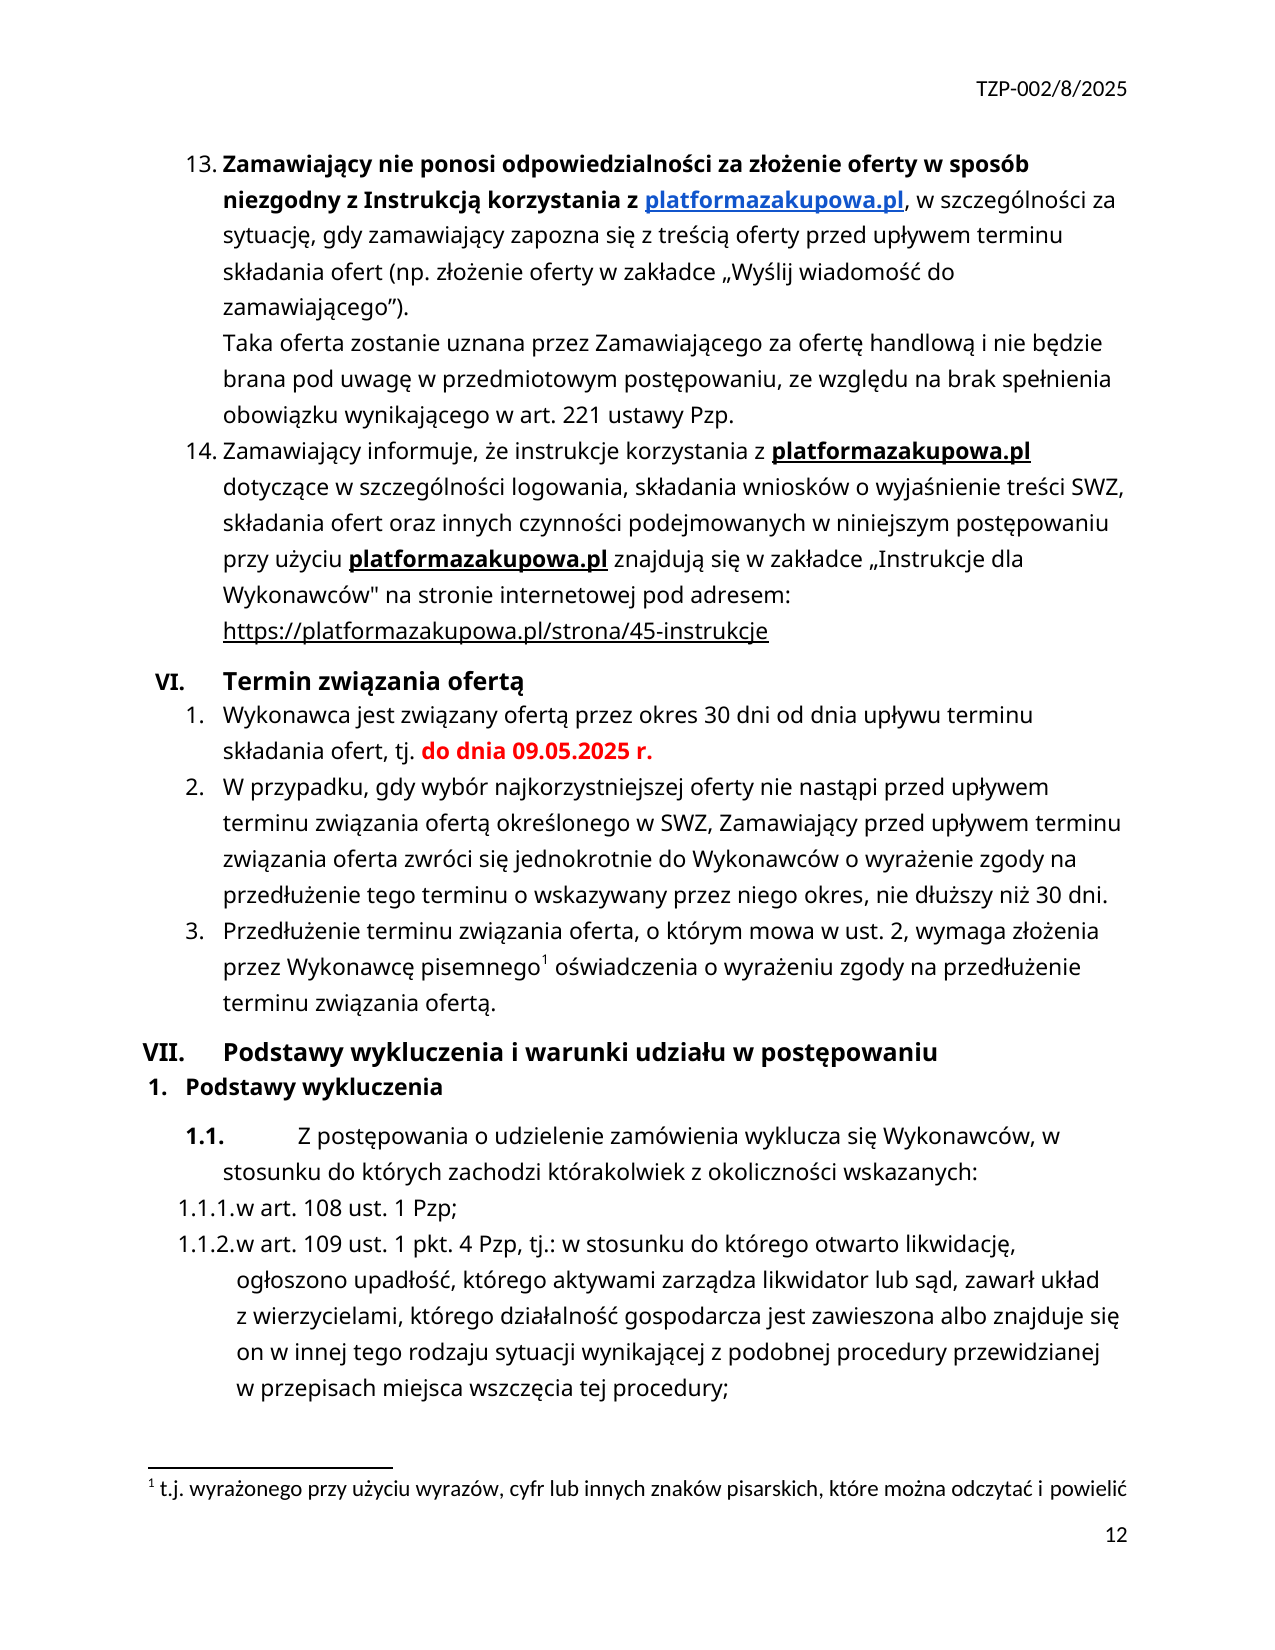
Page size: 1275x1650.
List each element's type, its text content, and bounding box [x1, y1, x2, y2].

list w art. 109 ust. 1 pkt. 4 Pzp, tj.: w stosunku do którego otwarto likwidację, ogłoszono upadłość, którego aktywami zarządza likwidator lub sąd, zawarł układ z wierzycielami, którego działalność gospodarcza jest zawieszona albo znajduje się on w innej tego rodzaju sytuacji wynikającej z podobnej procedury przewidzianej w przepisach miejsca wszczęcia tej procedury; [177, 1228, 1127, 1403]
list Zamawiający informuje, że instrukcje korzystania z platformazakupowa.pl dotyczące w szczególności logowania, składania wniosków o wyjaśnienie treści SWZ, składania ofert oraz innych czynności podejmowanych w niniejszym postępowaniu przy użyciu platformazakupowa.pl znajdują się w zakładce „Instrukcje dla Wykonawców" na stronie internetowej pod adresem: https://platformazakupowa.pl/strona/45-instrukcje [185, 435, 1127, 646]
list W przypadku, gdy wybór najkorzystniejszej oferty nie nastąpi przed upływem terminu związania ofertą określonego w SWZ, Zamawiający przed upływem terminu związania oferta zwróci się jednokrotnie do Wykonawców o wyrażenie zgody na przedłużenie tego terminu o wskazywany przez niego okres, nie dłuższy niż 30 dni. [185, 771, 1127, 910]
list Wykonawca jest związany ofertą przez okres 30 dni od dnia upływu terminu składania ofert, tj. do dnia 09.05.2025 r. [185, 699, 1113, 766]
list w art. 108 ust. 1 Pzp; [177, 1192, 1127, 1223]
list Zamawiający nie ponosi odpowiedzialności za złożenie oferty w sposób niezgodny z Instrukcją korzystania z platformazakupowa.pl, w szczególności za sytuację, gdy zamawiający zapozna się z treścią oferty przed upływem terminu składania ofert (np. złożenie oferty w zakładce „Wyślij wiadomość do zamawiającego”). Taka oferta zostanie uznana przez Zamawiającego za ofertę handlową i nie będzie brana pod uwagę w przedmiotowym postępowaniu, ze względu na brak spełnienia obowiązku wynikającego w art. 221 ustawy Pzp. [185, 148, 1127, 430]
list Przedłużenie terminu związania oferta, o którym mowa w ust. 2, wymaga złożenia przez Wykonawcę pisemnego oświadczenia o wyrażeniu zgody na przedłużenie terminu związania ofertą. [185, 914, 1127, 1018]
subtitle Podstawy wykluczenia i warunki udziału w postępowaniu [185, 1035, 1127, 1069]
list Z postępowania o udzielenie zamówienia wyklucza się Wykonawców, w stosunku do których zachodzi którakolwiek z okoliczności wskazanych: [185, 1120, 1127, 1187]
subtitle Termin związania ofertą [185, 663, 1127, 697]
list Podstawy wykluczenia [148, 1071, 1127, 1102]
